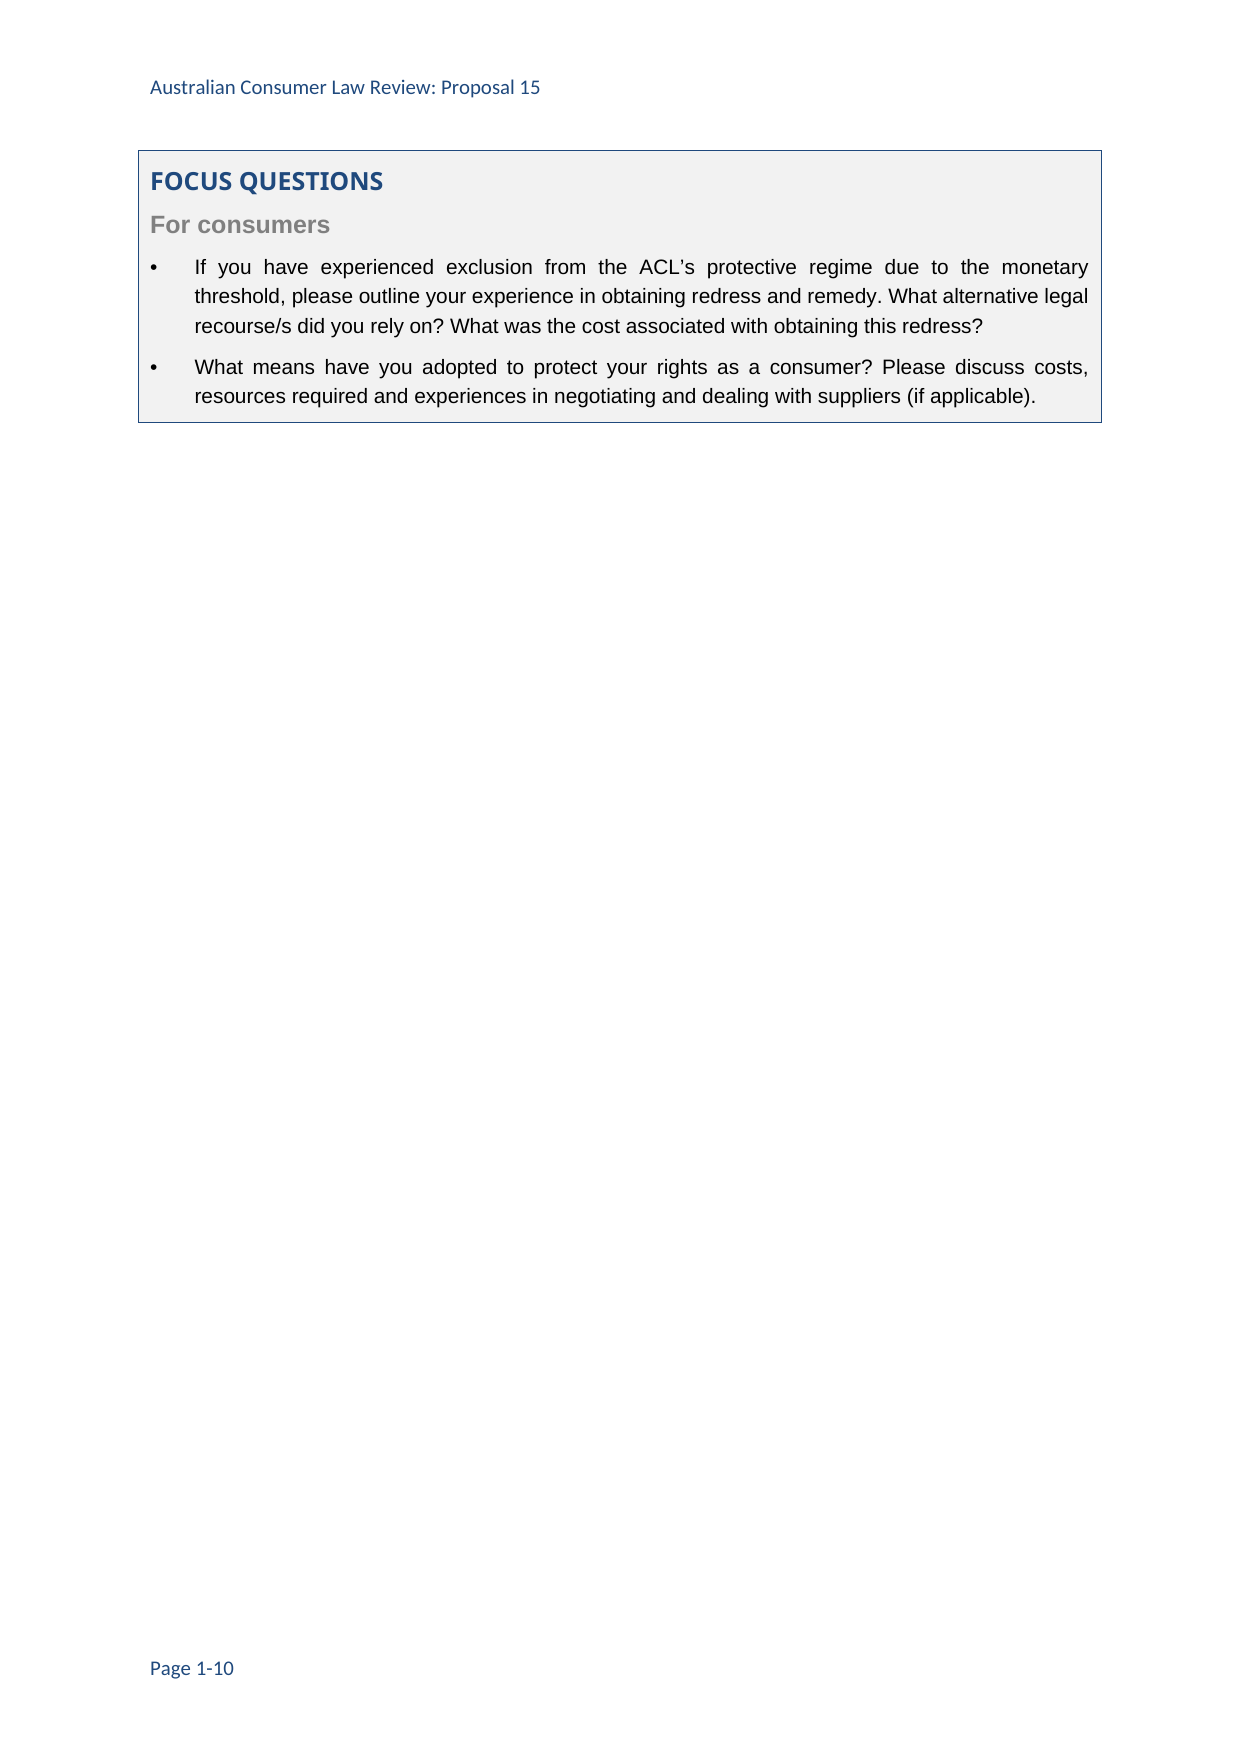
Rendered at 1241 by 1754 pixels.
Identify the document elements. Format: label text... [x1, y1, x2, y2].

table_header Focus questions For consumers If you have experienced exclusion from the ACL’s protective regime due to the monetary threshold, please outline your experience in obtaining redress and remedy. What alternative legal recourse/s did you rely on? What was the cost associated with obtaining this redress? What means have you adopted to protect your rights as a consumer? Please discuss costs, resources required and experiences in negotiating and dealing with suppliers (if applicable). [139, 151, 1101, 422]
